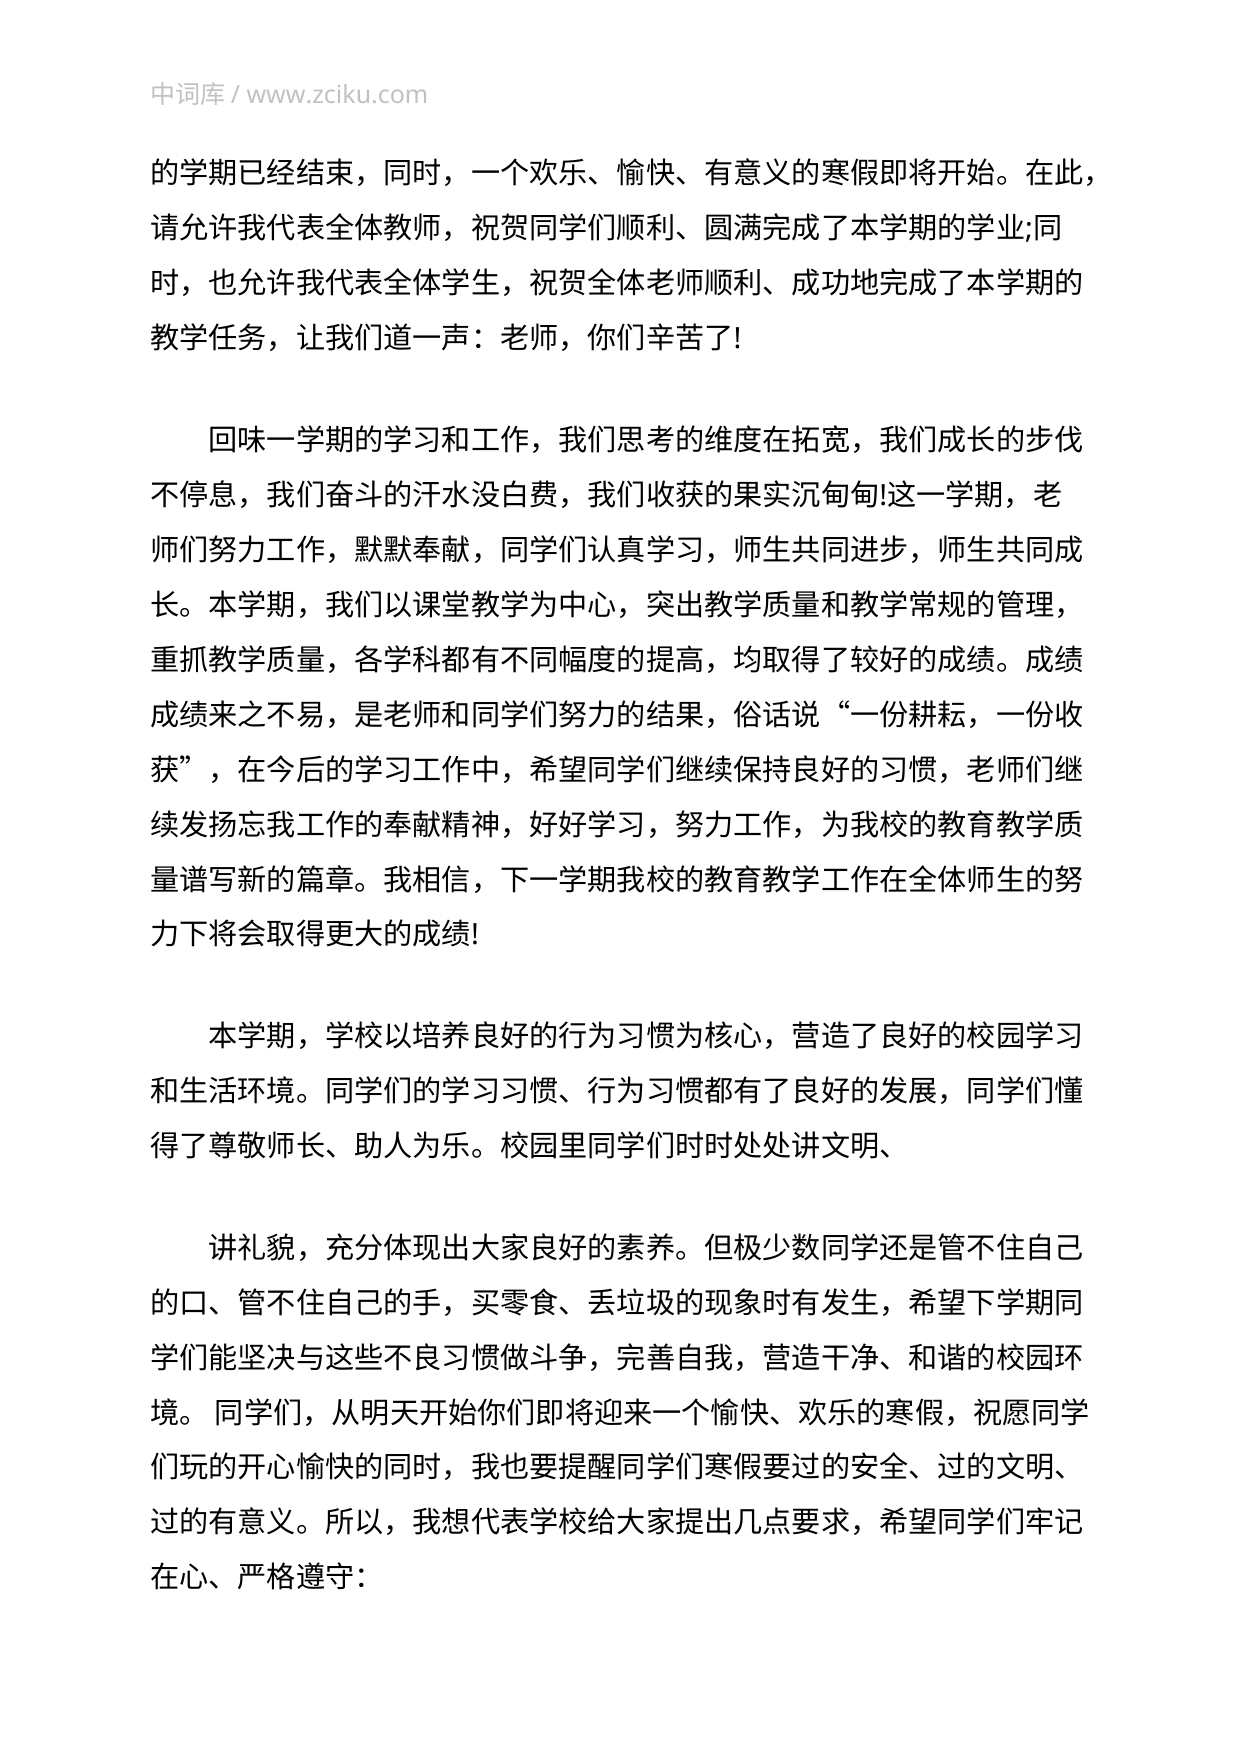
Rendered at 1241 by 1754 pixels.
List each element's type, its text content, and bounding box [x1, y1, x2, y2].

text 本学期，学校以培养良好的行为习惯为核心，营造了良好的校园学习和生活环境。同学们的学习习惯、行为习惯都有了良好的发展，同学们懂得了尊敬师长、助人为乐。校园里同学们时时处处讲文明、 [150, 1013, 1090, 1165]
text 回味一学期的学习和工作，我们思考的维度在拓宽，我们成长的步伐不停息，我们奋斗的汗水没白费，我们收获的果实沉甸甸!这一学期，老师们努力工作，默默奉献，同学们认真学习，师生共同进步，师生共同成长。本学期，我们以课堂教学为中心，突出教学质量和教学常规的管理，重抓教学质量，各学科都有不同幅度的提高，均取得了较好的成绩。成绩 成绩来之不易，是老师和同学们努力的结果，俗话说“一份耕耘，一份收获”，在今后的学习工作中，希望同学们继续保持良好的习惯，老师们继续发扬忘我工作的奉献精神，好好学习，努力工作，为我校的教育教学质量谱写新的篇章。我相信，下一学期我校的教育教学工作在全体师生的努力下将会取得更大的成绩! [150, 417, 1090, 953]
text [150, 150, 1090, 357]
text 讲礼貌，充分体现出大家良好的素养。但极少数同学还是管不住自己的口、管不住自己的手，买零食、丢垃圾的现象时有发生，希望下学期同学们能坚决与这些不良习惯做斗争，完善自我，营造干净、和谐的校园环境。 同学们，从明天开始你们即将迎来一个愉快、欢乐的寒假，祝愿同学们玩的开心愉快的同时，我也要提醒同学们寒假要过的安全、过的文明、过的有意义。所以，我想代表学校给大家提出几点要求，希望同学们牢记在心、严格遵守： [150, 1224, 1090, 1596]
